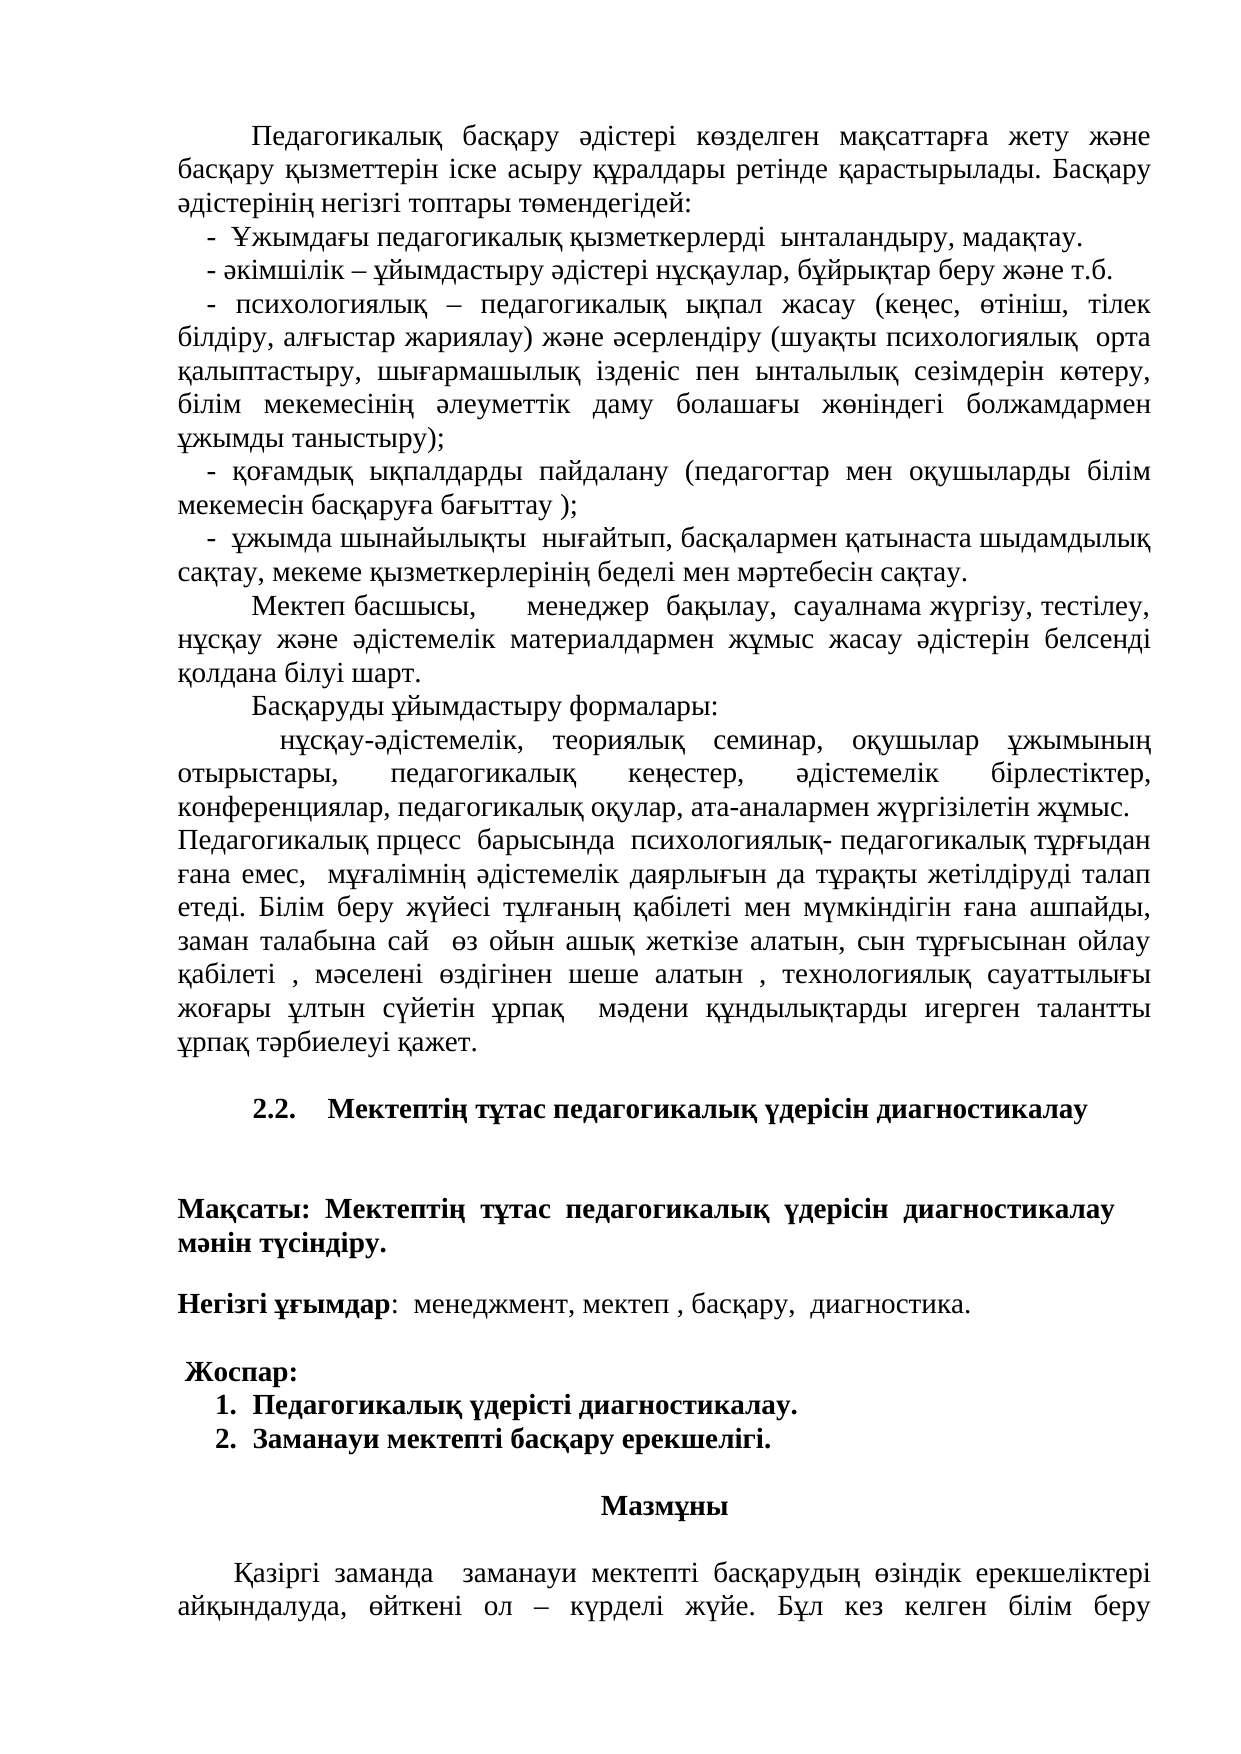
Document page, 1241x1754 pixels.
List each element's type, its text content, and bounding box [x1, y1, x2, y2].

text - психологиялық – педагогикалық ықпал жасау (кеңес, өтініш, тілек білдіру, алғыстар жариялау) жəне əсерлендіру (шуақты психологиялық орта қалыптастыру, шығармашылық ізденіс пен ынталылық сезімдерін көтеру, білім мекемесінің əлеуметтік даму болашағы жөніндегі болжамдармен ұжымды таныстыру); [177, 286, 1152, 453]
text - əкімшілік – ұйымдастыру əдістері нұсқаулар, бұйрықтар беру жəне т.б. [177, 252, 1152, 286]
text Жоспар: [118, 1354, 1152, 1387]
text нұсқау-əдістемелік, теориялық семинар, оқушылар ұжымының отырыстары, педагогикалық кеңестер, əдістемелік бірлестіктер, конференциялар, педагогикалық оқулар, ата-аналармен жүргізілетін жұмыс. [177, 722, 1152, 822]
text Мазмұны [177, 1488, 1152, 1521]
list Заманауи мектепті басқару ерекшелігі. [215, 1421, 1152, 1454]
text - ұжымда шынайылықты нығайтып, басқалармен қатынаста шыдамдылық сақтау, мекеме қызметкерлерінің беделі мен мəртебесін сақтау. [177, 521, 1152, 588]
text Педагогикалық прцесс барысында психологиялық- педагогикалық тұрғыдан ғана емес, мұғалімнің әдістемелік даярлығын да тұрақты жетілдіруді талап етеді. Білім беру жүйесі тұлғаның қабілеті мен мүмкіндігін ғана ашпайды, заман талабына сай өз ойын ашық жеткізе алатын, сын тұрғысынан ойлау қабілеті , мәселені өздігінен шеше алатын , технологиялық сауаттылығы жоғары ұлтын сүйетін ұрпақ мәдени құндылықтарды игерген талантты ұрпақ тәрбиелеуі қажет. [177, 822, 1152, 1057]
text Мектеп басшысы, менеджер бақылау, сауалнама жүргізу, тестілеу, нұсқау жəне əдістемелік материалдармен жұмыс жасау əдістерін белсенді қолдана білуі шарт. [177, 588, 1152, 688]
text - қоғамдық ықпалдарды пайдалану (педагогтар мен оқушыларды білім мекемесін басқаруға бағыттау ); [177, 453, 1152, 521]
text Педагогикалық басқару əдістері көзделген мақсаттарға жету жəне басқару қызметтерін іске асыру құралдары ретінде қарастырылады. Басқару əдістерінің негізгі топтары төмендегідей: [177, 118, 1152, 219]
text - Ұжымдағы педагогикалық қызметкерлерді ынталандыру, мадақтау. [177, 219, 1152, 252]
text Басқаруды ұйымдастыру формалары: [177, 688, 1152, 722]
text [177, 1555, 1152, 1622]
text Негізгі ұғымдар: менеджмент, мектеп , басқару, диагностика. [177, 1287, 1152, 1320]
text Мақсаты: Мектептің тұтас педагогикалық үдерісін диагностикалау мәнін түсіндіру. [177, 1191, 1166, 1258]
list Педагогикалық үдерісті диагностикалау. [215, 1387, 1152, 1421]
list Мектептің тұтас педагогикалық үдерісін диагностикалау [252, 1091, 1166, 1124]
